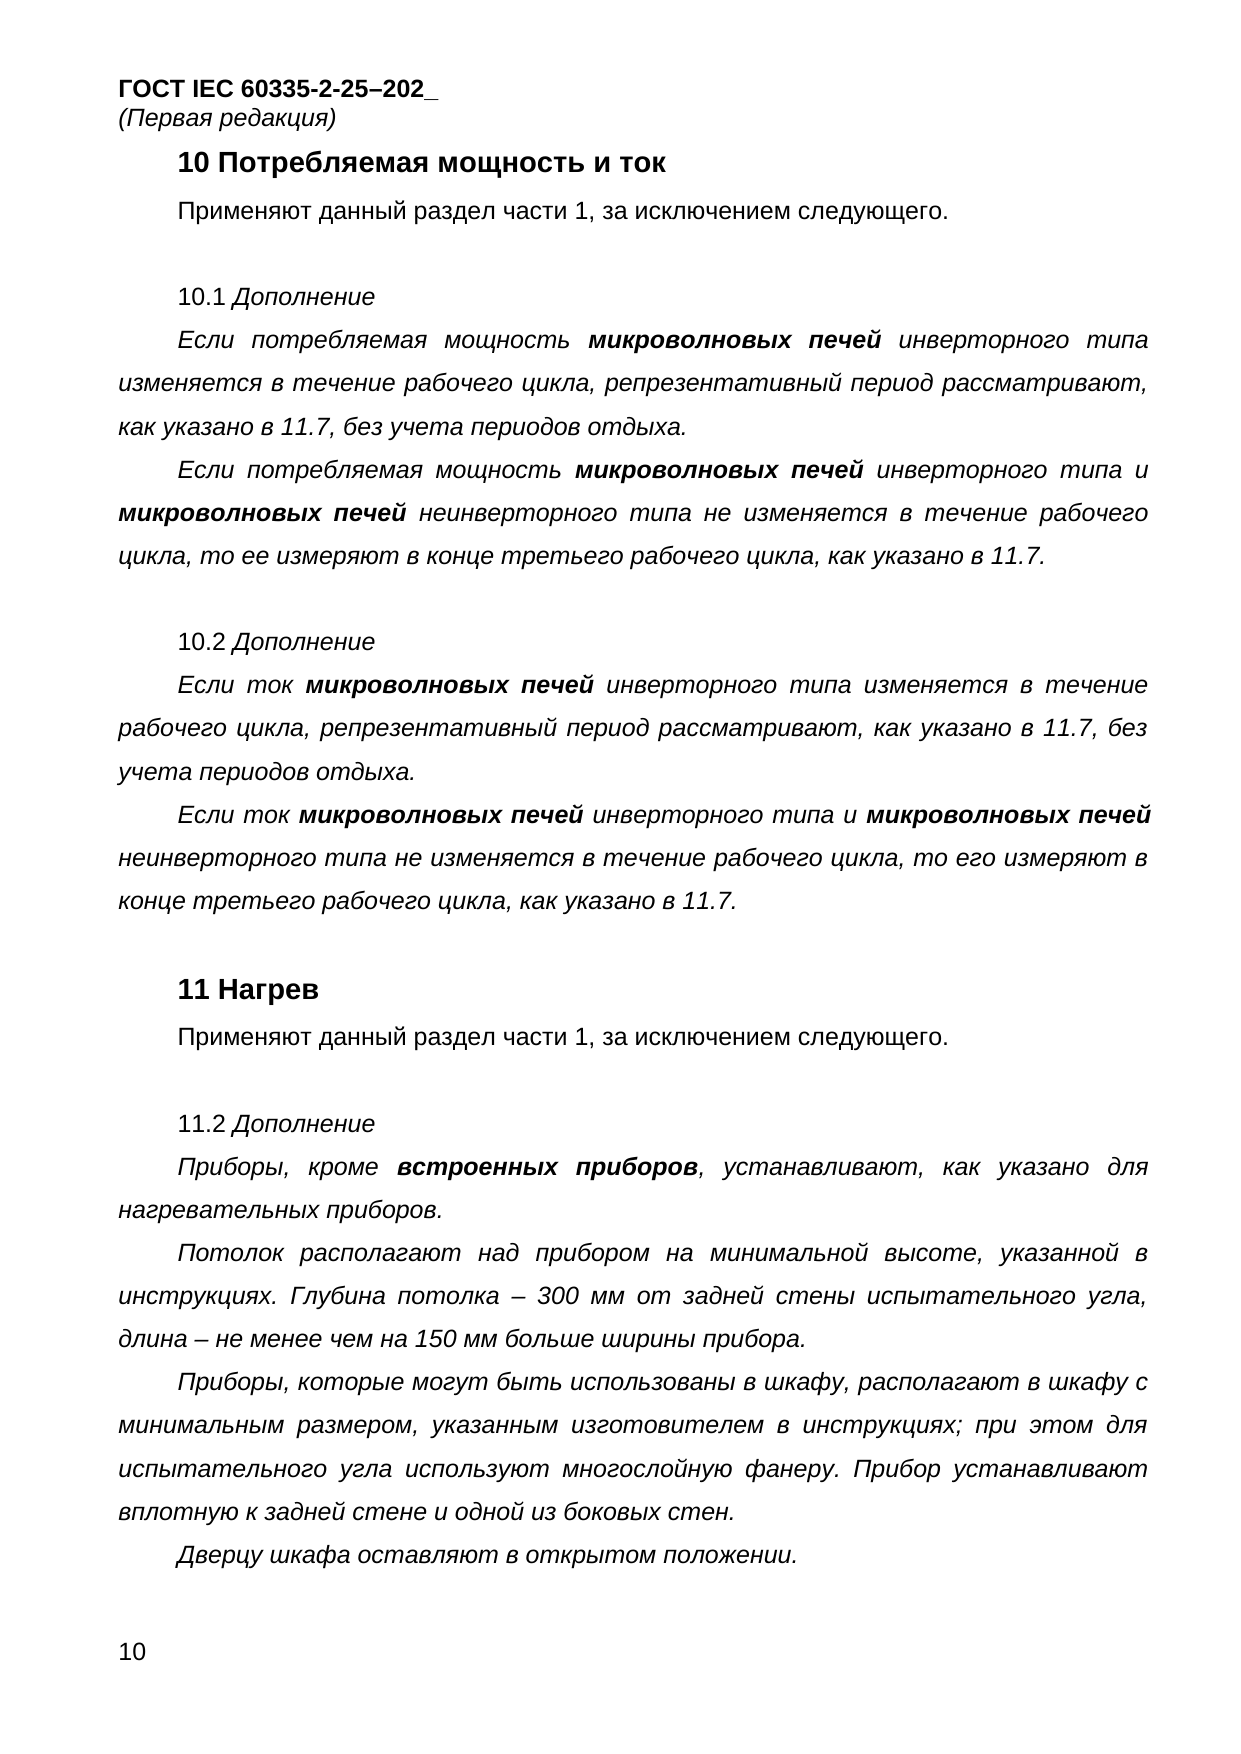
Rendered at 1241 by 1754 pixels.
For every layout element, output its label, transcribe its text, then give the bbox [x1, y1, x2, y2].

text Приборы, которые могут быть использованы в шкафу, располагают в шкафу с минимальным размером, указанным изготовителем в инструкциях; при этом для испытательного угла используют многослойную фанеру. Прибор устанавливают вплотную к задней стене и одной из боковых стен. [118, 1367, 1152, 1526]
text Если ток микроволновых печей инверторного типа изменяется в течение рабочего цикла, репрезентативный период рассматривают, как указано в 11.7, без учета периодов отдыха. [118, 670, 1152, 785]
text Если потребляемая мощность микроволновых печей инверторного типа изменяется в течение рабочего цикла, репрезентативный период рассматривают, как указано в 11.7, без учета периодов отдыха. [118, 325, 1152, 440]
text 11 Нагрев [118, 972, 1152, 1006]
text 10 Потребляемая мощность и ток [118, 146, 1152, 179]
text 10.2 Дополнение [118, 627, 1152, 656]
text 10.1 Дополнение [118, 282, 1152, 311]
text 11.2 Дополнение [118, 1109, 1152, 1137]
text Применяют данный раздел части 1, за исключением следующего. [118, 1022, 1152, 1051]
text Потолок располагают над прибором на минимальной высоте, указанной в инструкциях. Глубина потолка – 300 мм от задней стены испытательного угла, длина – не менее чем на 150 мм больше ширины прибора. [118, 1238, 1152, 1353]
text Дверцу шкафа оставляют в открытом положении. [118, 1540, 1152, 1569]
text Приборы, кроме встроенных приборов, устанавливают, как указано для нагревательных приборов. [118, 1152, 1152, 1224]
text Применяют данный раздел части 1, за исключением следующего. [118, 196, 1152, 224]
text Если ток микроволновых печей инверторного типа и микроволновых печей неинверторного типа не изменяется в течение рабочего цикла, то его измеряют в конце третьего рабочего цикла, как указано в 11.7. [118, 799, 1152, 914]
text Если потребляемая мощность микроволновых печей инверторного типа и микроволновых печей неинверторного типа не изменяется в течение рабочего цикла, то ее измеряют в конце третьего рабочего цикла, как указано в 11.7. [118, 454, 1152, 569]
